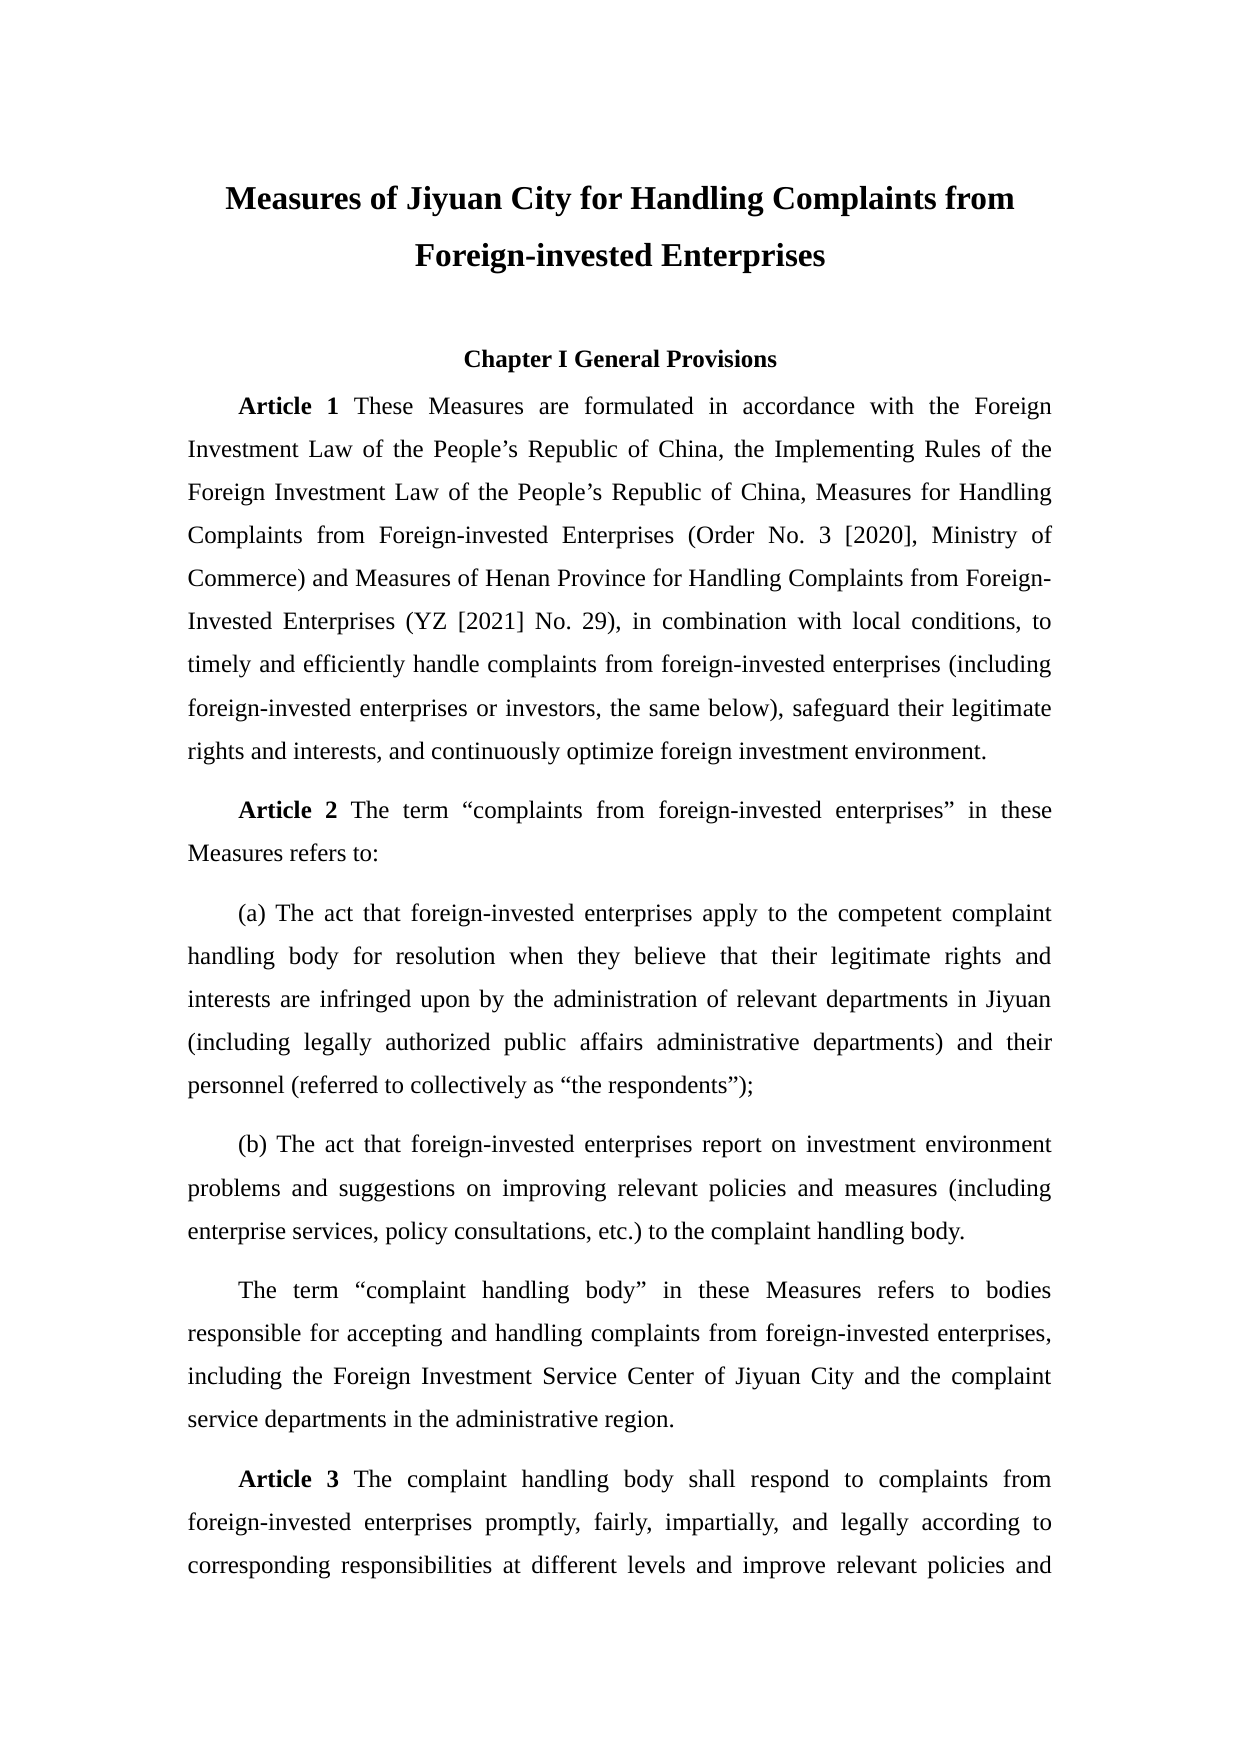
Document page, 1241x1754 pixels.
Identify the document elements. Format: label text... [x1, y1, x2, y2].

text Article 1 These Measures are formulated in accordance with the Foreign Investment Law of the People’s Republic of China, the Implementing Rules of the Foreign Investment Law of the People’s Republic of China, Measures for Handling Complaints from Foreign-invested Enterprises (Order No. 3 [2020], Ministry of Commerce) and Measures of Henan Province for Handling Complaints from Foreign-Invested Enterprises (YZ [2021] No. 29), in combination with local conditions, to timely and efficiently handle complaints from foreign-invested enterprises (including foreign-invested enterprises or investors, the same below), safeguard their legitimate rights and interests, and continuously optimize foreign investment environment. [187, 391, 1053, 764]
text (a) The act that foreign-invested enterprises apply to the competent complaint handling body for resolution when they believe that their legitimate rights and interests are infringed upon by the administration of relevant departments in Jiyuan (including legally authorized public affairs administrative departments) and their personnel (referred to collectively as “the respondents”); [187, 898, 1053, 1099]
text Article 2 The term “complaints from foreign-invested enterprises” in these Measures refers to: [187, 795, 1053, 867]
text (b) The act that foreign-invested enterprises report on investment environment problems and suggestions on improving relevant policies and measures (including enterprise services, policy consultations, etc.) to the complaint handling body. [187, 1129, 1053, 1244]
text Measures of Jiyuan City for Handling Complaints from Foreign-invested Enterprises [187, 178, 1053, 274]
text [187, 1464, 1053, 1579]
text Chapter I General Provisions [187, 342, 1053, 374]
text The term “complaint handling body” in these Measures refers to bodies responsible for accepting and handling complaints from foreign-invested enterprises, including the Foreign Investment Service Center of Jiyuan City and the complaint service departments in the administrative region. [187, 1275, 1053, 1433]
